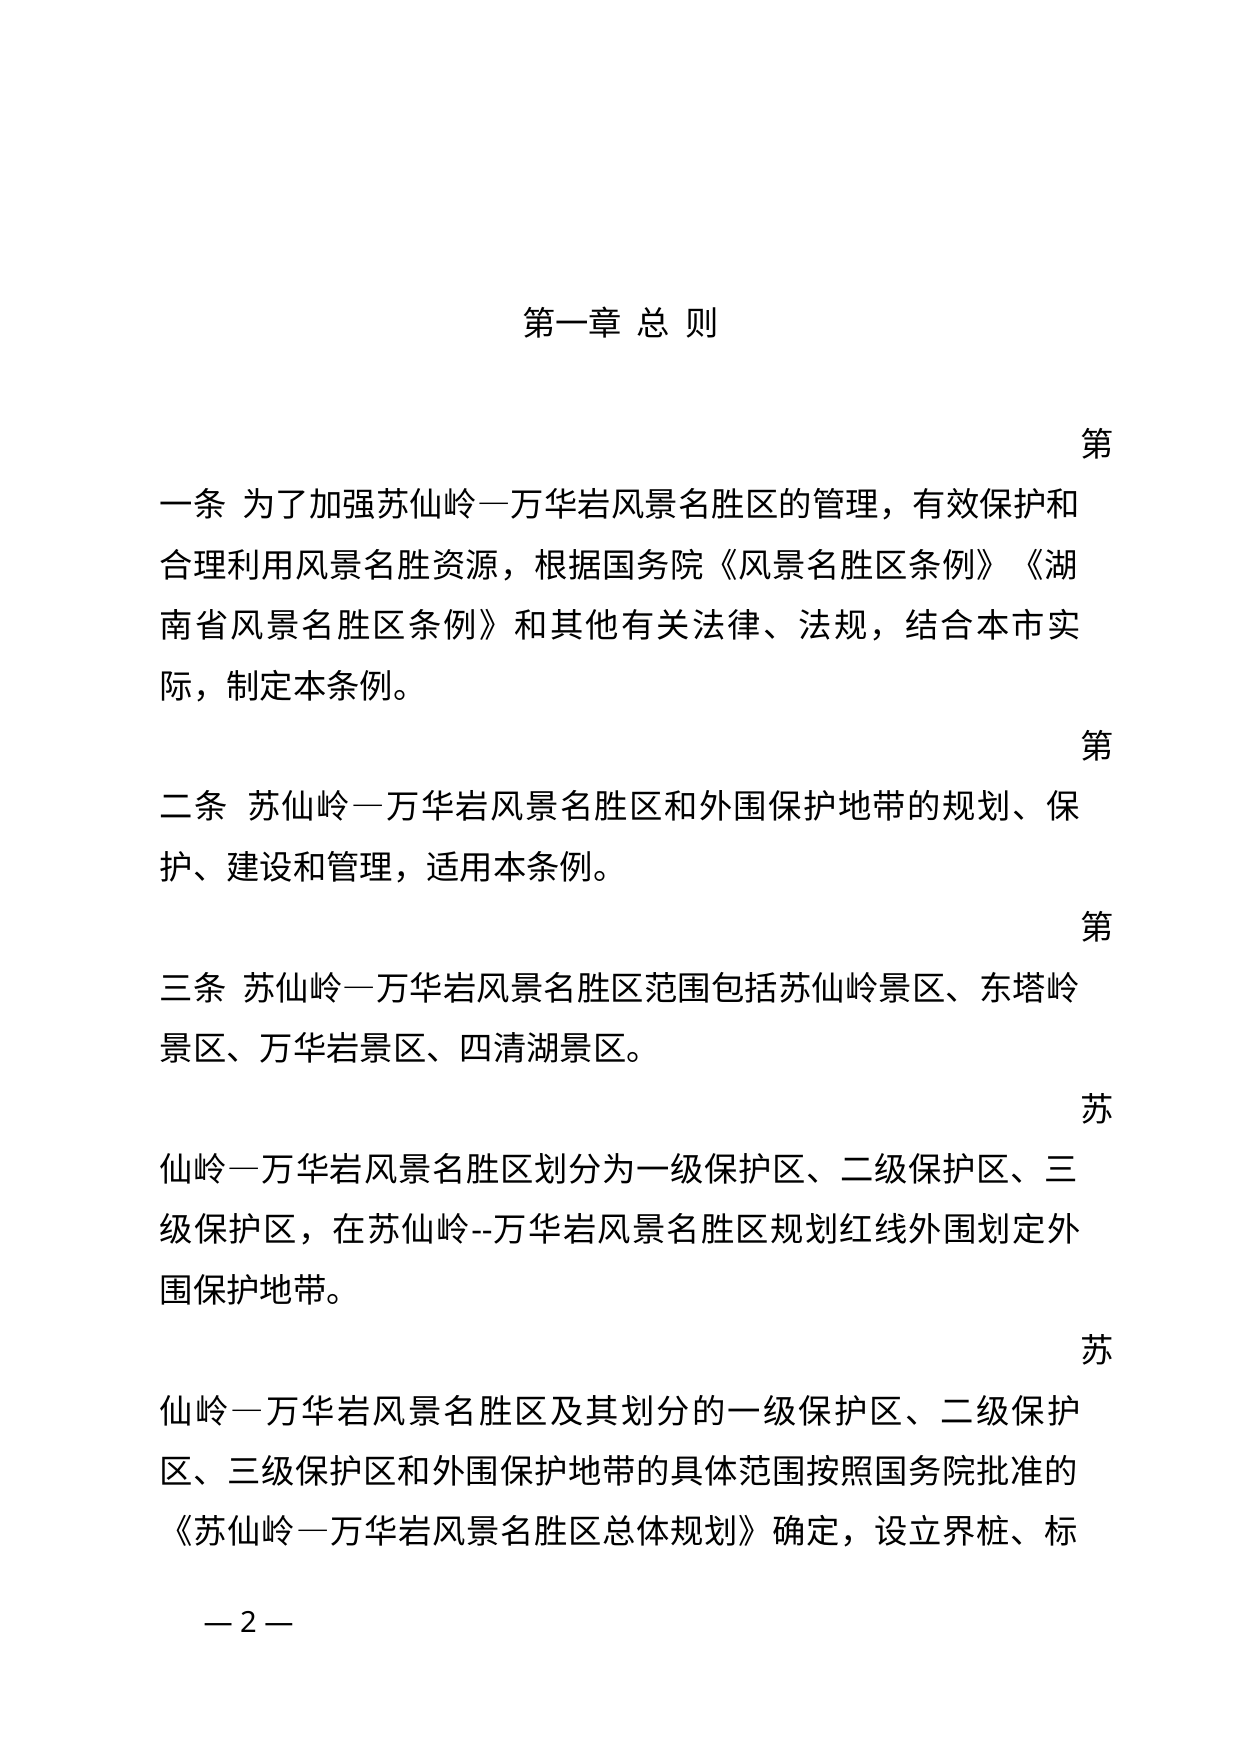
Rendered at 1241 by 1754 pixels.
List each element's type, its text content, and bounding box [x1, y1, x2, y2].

text 苏仙岭―万华岩风景名胜区划分为一级保护区、二级保护区、三级保护区，在苏仙岭--万华岩风景名胜区规划红线外围划定外围保护地带。 [159, 1070, 1081, 1312]
text 第三条 苏仙岭―万华岩风景名胜区范围包括苏仙岭景区、东塔岭景区、万华岩景区、四清湖景区。 [159, 889, 1081, 1070]
text 第一条 为了加强苏仙岭―万华岩风景名胜区的管理，有效保护和合理利用风景名胜资源，根据国务院《风景名胜区条例》《湖南省风景名胜区条例》和其他有关法律、法规，结合本市实际，制定本条例。 [159, 406, 1081, 708]
text 第二条 苏仙岭―万华岩风景名胜区和外围保护地带的规划、保护、建设和管理，适用本条例。 [159, 708, 1081, 889]
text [159, 1312, 1081, 1553]
text 第一章 总 则 [159, 285, 1081, 345]
